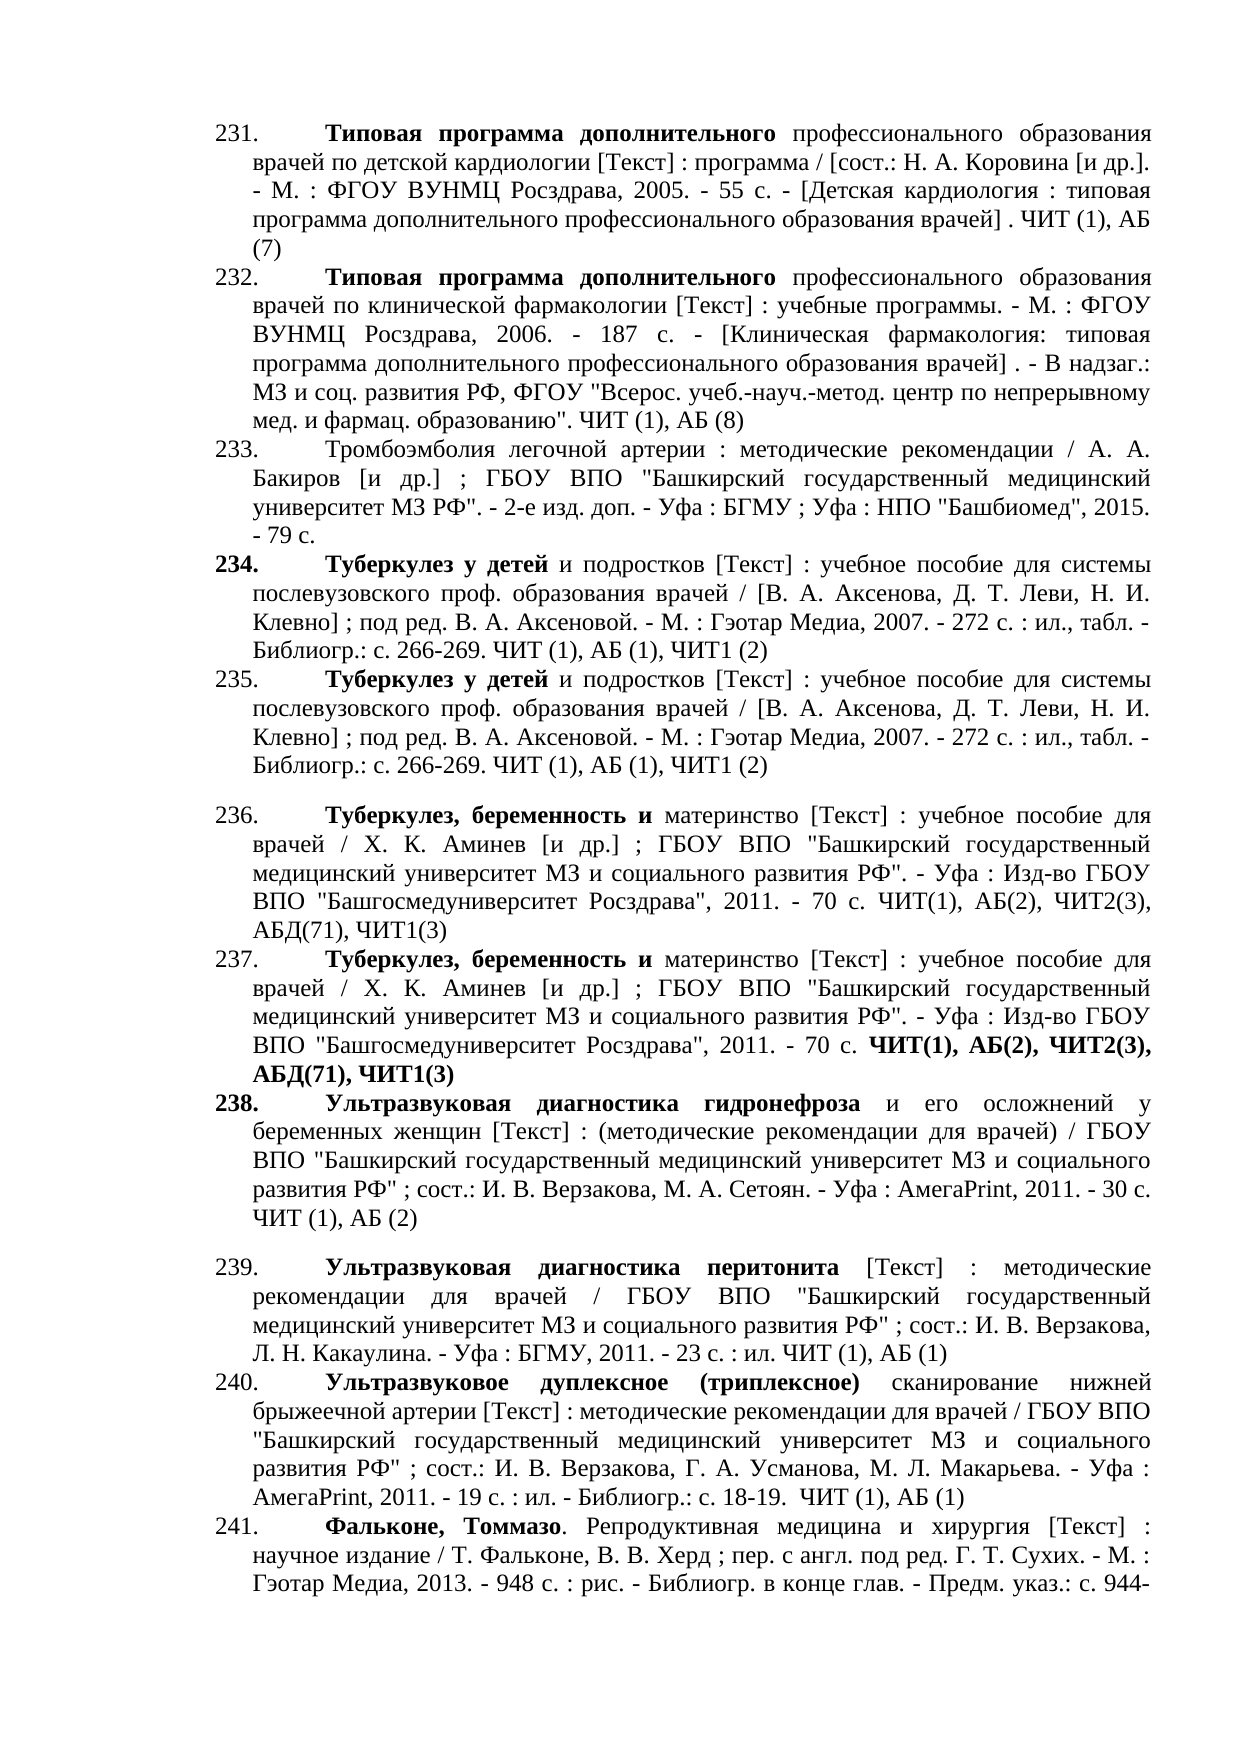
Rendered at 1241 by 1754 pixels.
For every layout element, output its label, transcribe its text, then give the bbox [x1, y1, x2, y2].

list Туберкулез у детей и подростков [Текст] : учебное пособие для системы послевузовского проф. образования врачей / [В. А. Аксенова, Д. Т. Леви, Н. И. Клевно] ; под ред. В. А. Аксеновой. - М. : Гэотар Медиа, 2007. - 272 с. : ил., табл. - Библиогр.: с. 266-269. ЧИТ (1), АБ (1), ЧИТ1 (2) [215, 664, 1152, 779]
list Типовая программа дополнительного профессионального образования врачей по клинической фармакологии [Текст] : учебные программы. - М. : ФГОУ ВУНМЦ Росздрава, 2006. - 187 с. - [Клиническая фармакология: типовая программа дополнительного профессионального образования врачей] . - В надзаг.: МЗ и соц. развития РФ, ФГОУ "Всерос. учеб.-науч.-метод. центр по непрерывному мед. и фармац. образованию". ЧИТ (1), АБ (8) [215, 262, 1152, 434]
list Ультразвуковая диагностика перитонита [Текст] : методические рекомендации для врачей / ГБОУ ВПО "Башкирский государственный медицинский университет МЗ и социального развития РФ" ; сост.: И. В. Верзакова, Л. Н. Какаулина. - Уфа : БГМУ, 2011. - 23 с. : ил. ЧИТ (1), АБ (1) [215, 1252, 1152, 1367]
list Типовая программа дополнительного профессионального образования врачей по детской кардиологии [Текст] : программа / [сост.: Н. А. Коровина [и др.]. - М. : ФГОУ ВУНМЦ Росздрава, 2005. - 55 с. - [Детская кардиология : типовая программа дополнительного профессионального образования врачей] . ЧИТ (1), АБ (7) [215, 118, 1152, 262]
list Ультразвуковая диагностика гидронефроза и его осложнений у беременных женщин [Текст] : (методические рекомендации для врачей) / ГБОУ ВПО "Башкирский государственный медицинский университет МЗ и социального развития РФ" ; сост.: И. В. Верзакова, М. А. Сетоян. - Уфа : АмегаPrint, 2011. - 30 с. ЧИТ (1), АБ (2) [215, 1088, 1152, 1231]
list Туберкулез, беременность и материнство [Текст] : учебное пособие для врачей / Х. К. Аминев [и др.] ; ГБОУ ВПО "Башкирский государственный медицинский университет МЗ и социального развития РФ". - Уфа : Изд-во ГБОУ ВПО "Башгосмедуниверситет Росздрава", 2011. - 70 с. ЧИТ(1), АБ(2), ЧИТ2(3), АБД(71), ЧИТ1(3) [215, 944, 1152, 1088]
list Ультразвуковое дуплексное (триплексное) сканирование нижней брыжеечной артерии [Текст] : методические рекомендации для врачей / ГБОУ ВПО "Башкирский государственный медицинский университет МЗ и социального развития РФ" ; сост.: И. В. Верзакова, Г. А. Усманова, М. Л. Макарьева. - Уфа : АмегаPrint, 2011. - 19 с. : ил. - Библиогр.: с. 18-19. ЧИТ (1), АБ (1) [215, 1367, 1152, 1511]
list Туберкулез, беременность и материнство [Текст] : учебное пособие для врачей / Х. К. Аминев [и др.] ; ГБОУ ВПО "Башкирский государственный медицинский университет МЗ и социального развития РФ". - Уфа : Изд-во ГБОУ ВПО "Башгосмедуниверситет Росздрава", 2011. - 70 с. ЧИТ(1), АБ(2), ЧИТ2(3), АБД(71), ЧИТ1(3) [215, 800, 1152, 944]
list Туберкулез у детей и подростков [Текст] : учебное пособие для системы послевузовского проф. образования врачей / [В. А. Аксенова, Д. Т. Леви, Н. И. Клевно] ; под ред. В. А. Аксеновой. - М. : Гэотар Медиа, 2007. - 272 с. : ил., табл. - Библиогр.: с. 266-269. ЧИТ (1), АБ (1), ЧИТ1 (2) [215, 549, 1152, 664]
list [215, 1511, 1152, 1597]
list Тромбоэмболия легочной артерии : методические рекомендации / А. А. Бакиров [и др.] ; ГБОУ ВПО "Башкирский государственный медицинский университет МЗ РФ". - 2-е изд. доп. - Уфа : БГМУ ; Уфа : НПО "Башбиомед", 2015. - 79 с. [215, 434, 1152, 549]
